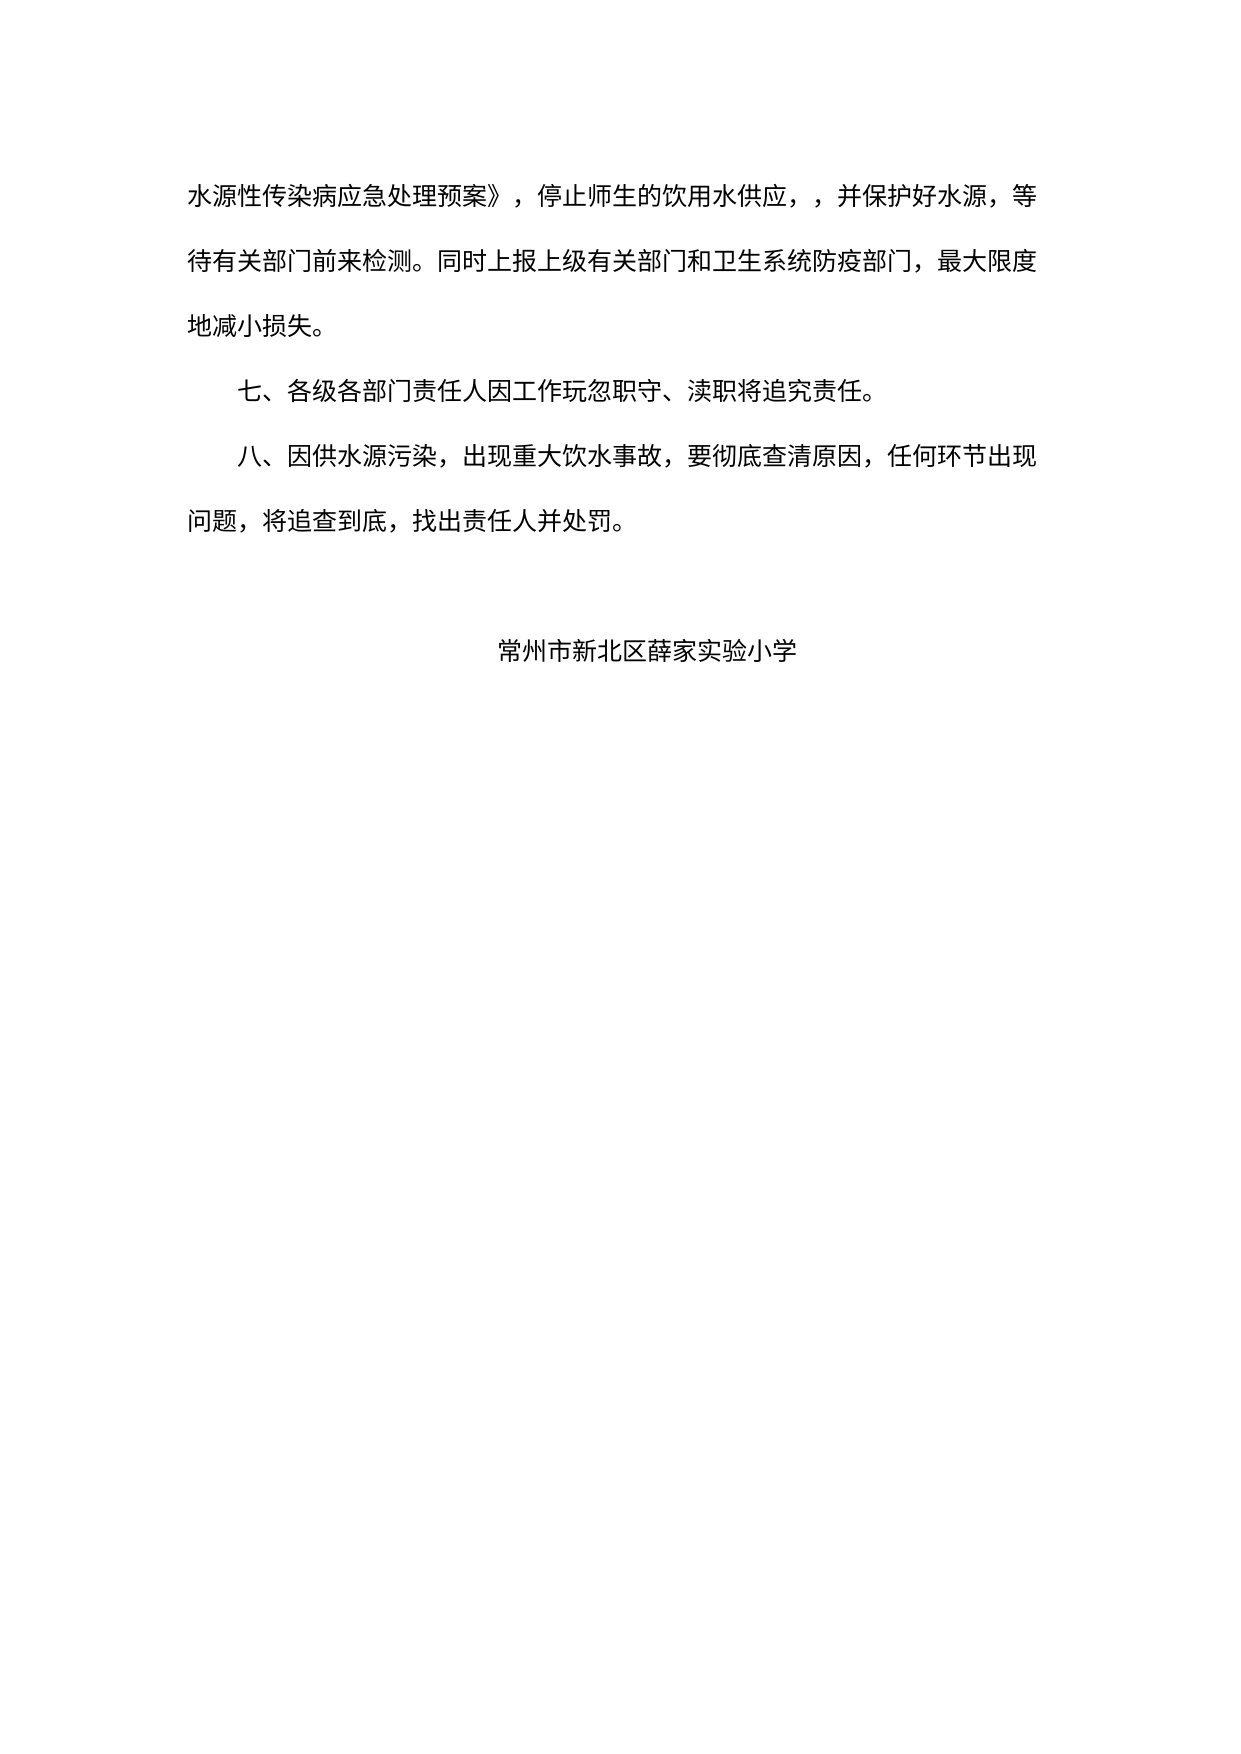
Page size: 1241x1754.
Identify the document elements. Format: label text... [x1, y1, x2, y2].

text 常州市新北区薛家实验小学 [187, 617, 1053, 682]
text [187, 162, 1053, 357]
text 八、因供水源污染，出现重大饮水事故，要彻底查清原因，任何环节出现问题，将追查到底，找出责任人并处罚。 [187, 422, 1053, 552]
text 七、各级各部门责任人因工作玩忽职守、渎职将追究责任。 [187, 357, 1053, 422]
